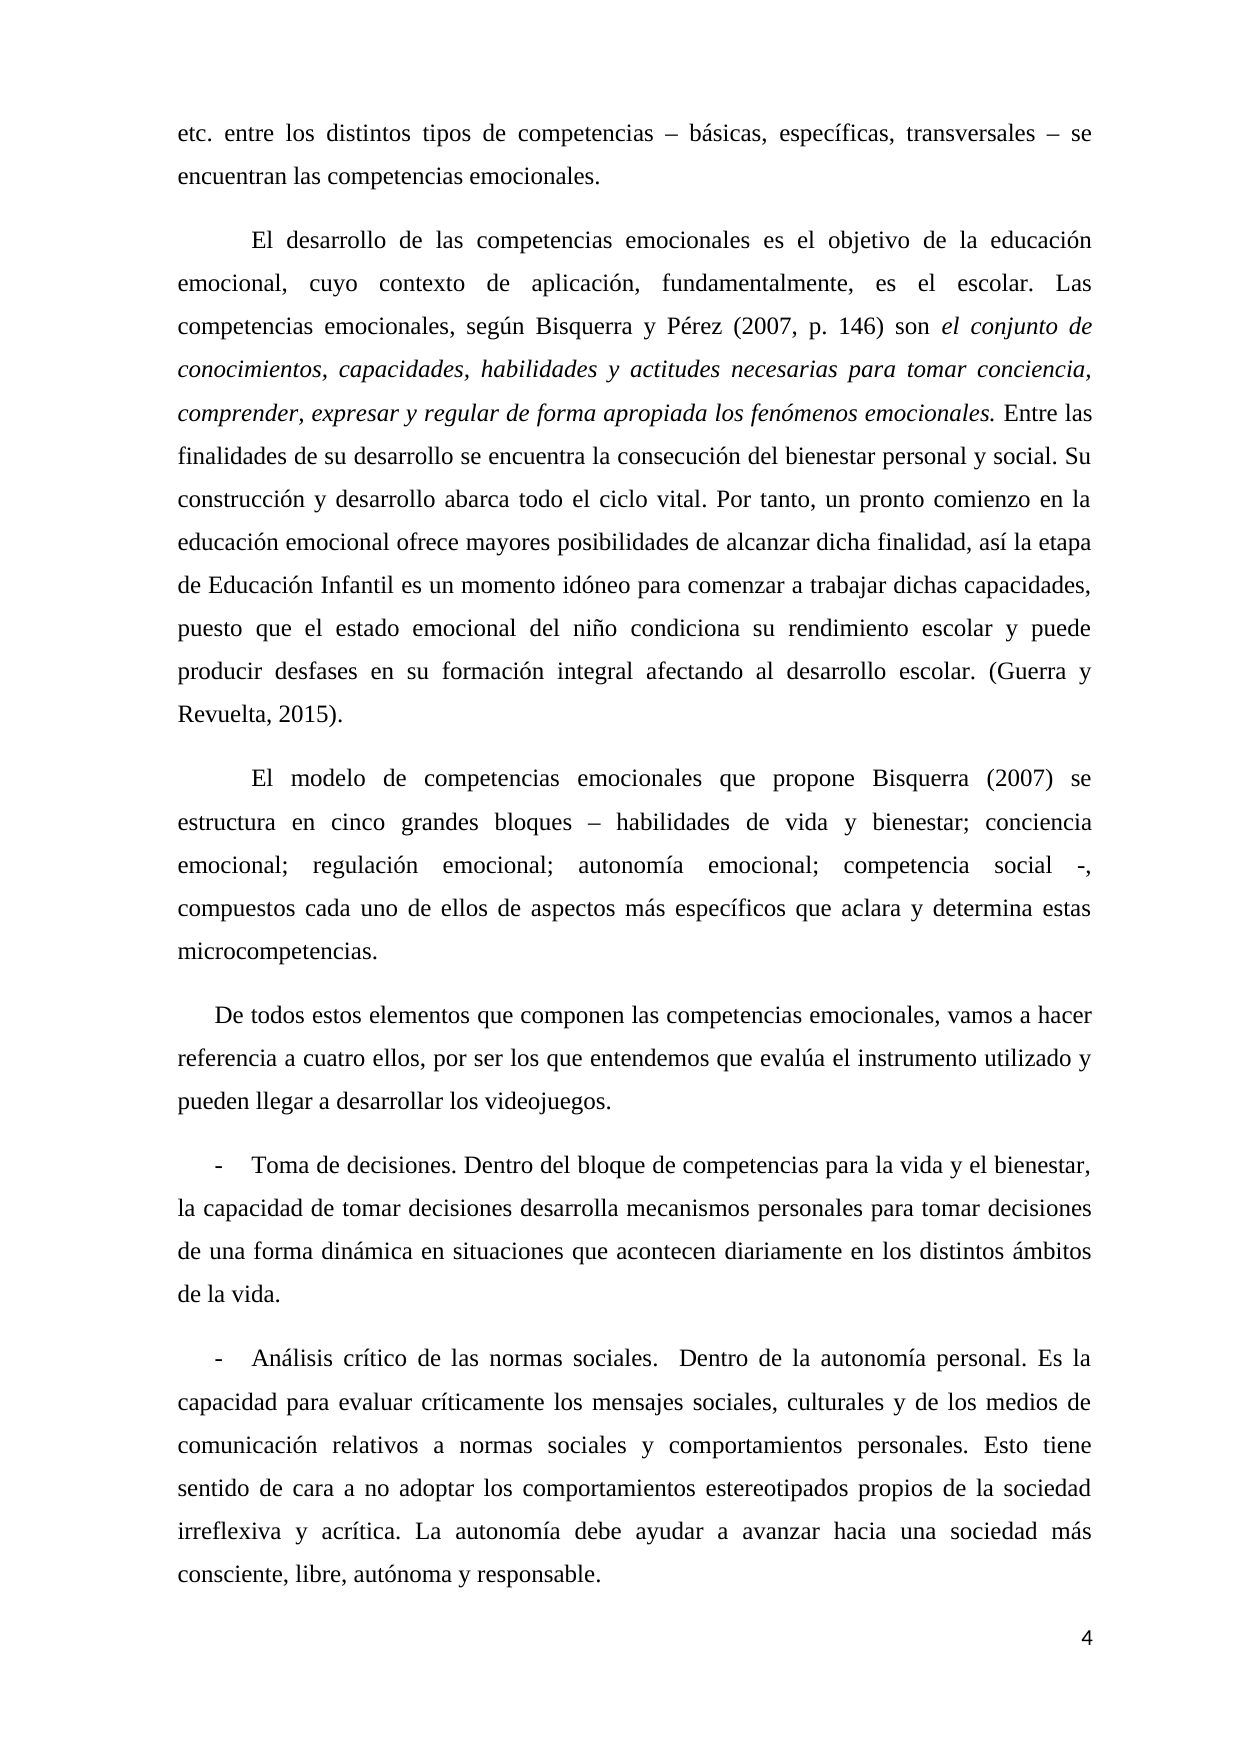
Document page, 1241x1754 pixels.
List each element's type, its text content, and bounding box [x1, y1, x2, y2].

list Análisis crítico de las normas sociales. Dentro de la autonomía personal. Es la capacidad para evaluar críticamente los mensajes sociales, culturales y de los medios de comunicación relativos a normas sociales y comportamientos personales. Esto tiene sentido de cara a no adoptar los comportamientos estereotipados propios de la sociedad irreflexiva y acrítica. La autonomía debe ayudar a avanzar hacia una sociedad más consciente, libre, autónoma y responsable. [177, 1343, 1092, 1588]
list Toma de decisiones. Dentro del bloque de competencias para la vida y el bienestar, la capacidad de tomar decisiones desarrolla mecanismos personales para tomar decisiones de una forma dinámica en situaciones que acontecen diariamente en los distintos ámbitos de la vida. [177, 1150, 1092, 1308]
text El modelo de competencias emocionales que propone Bisquerra (2007) se estructura en cinco grandes bloques – habilidades de vida y bienestar; conciencia emocional; regulación emocional; autonomía emocional; competencia social -, compuestos cada uno de ellos de aspectos más específicos que aclara y determina estas microcompetencias. [177, 763, 1092, 965]
text El desarrollo de las competencias emocionales es el objetivo de la educación emocional, cuyo contexto de aplicación, fundamentalmente, es el escolar. Las competencias emocionales, según Bisquerra y Pérez (2007, p. 146) son el conjunto de conocimientos, capacidades, habilidades y actitudes necesarias para tomar conciencia, comprender, expresar y regular de forma apropiada los fenómenos emocionales. Entre las finalidades de su desarrollo se encuentra la consecución del bienestar personal y social. Su construcción y desarrollo abarca todo el ciclo vital. Por tanto, un pronto comienzo en la educación emocional ofrece mayores posibilidades de alcanzar dicha finalidad, así la etapa de Educación Infantil es un momento idóneo para comenzar a trabajar dichas capacidades, puesto que el estado emocional del niño condiciona su rendimiento escolar y puede producir desfases en su formación integral afectando al desarrollo escolar. (Guerra y Revuelta, 2015). [177, 225, 1092, 728]
text De todos estos elementos que componen las competencias emocionales, vamos a hacer referencia a cuatro ellos, por ser los que entendemos que evalúa el instrumento utilizado y pueden llegar a desarrollar los videojuegos. [177, 1000, 1092, 1115]
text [177, 118, 1092, 190]
